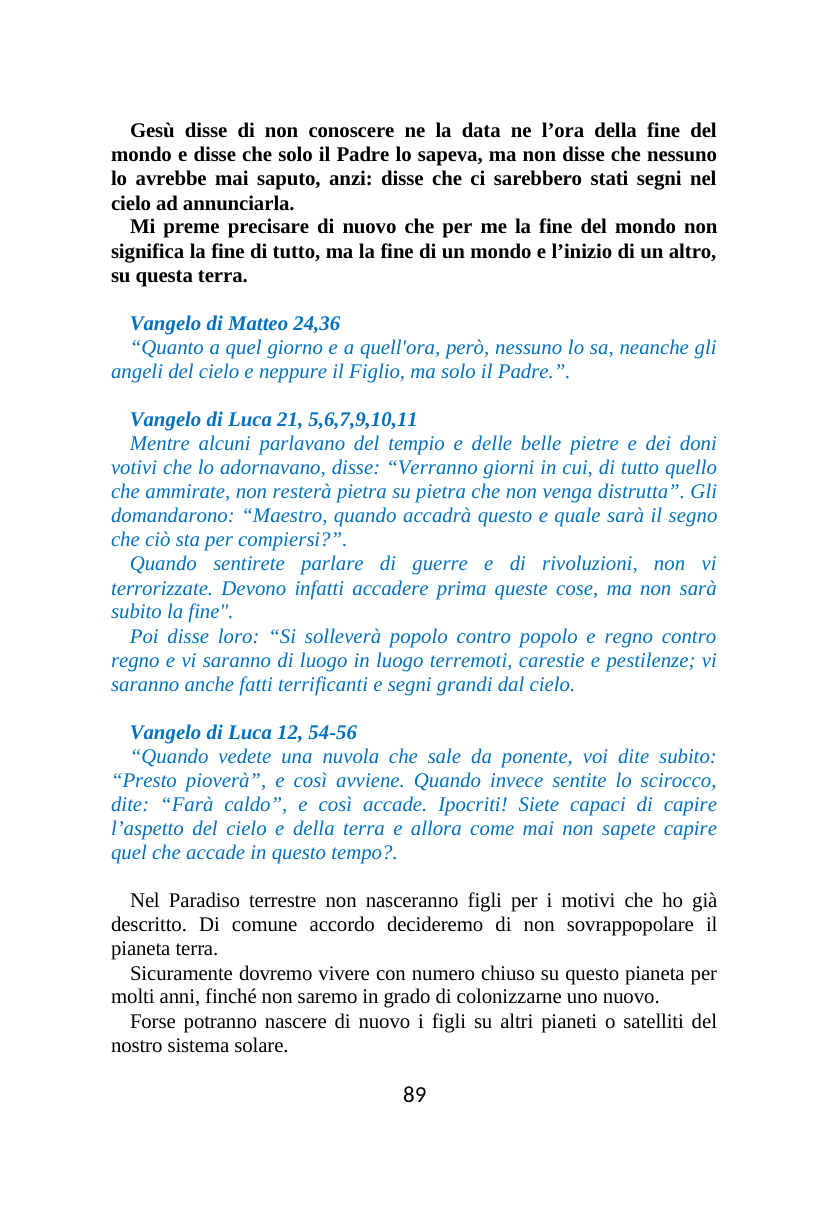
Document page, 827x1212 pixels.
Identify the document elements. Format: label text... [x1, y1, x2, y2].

text Sicuramente dovremo vivere con numero chiuso su questo pianeta per molti anni, finché non saremo in grado di colonizzarne uno nuovo. [111, 960, 718, 1008]
text Vangelo di Luca 12, 54-56 [111, 720, 718, 744]
text Mentre alcuni parlavano del tempio e delle belle pietre e dei doni votivi che lo adornavano, disse: “Verranno giorni in cui, di tutto quello che ammirate, non resterà pietra su pietra che non venga distrutta”. Gli domandarono: “Maestro, quando accadrà questo e quale sarà il segno che ciò sta per compiersi?”. [111, 431, 718, 551]
text Vangelo di Matteo 24,36 [111, 311, 718, 335]
text Forse potranno nascere di nuovo i figli su altri pianeti o satelliti del nostro sistema solare. [111, 1008, 718, 1057]
text Gesù disse di non conoscere ne la data ne l’ora della fine del mondo e disse che solo il Padre lo sapeva, ma non disse che nessuno lo avrebbe mai saputo, anzi: disse che ci sarebbero stati segni nel cielo ad annunciarla. [111, 118, 718, 214]
text “Quanto a quel giorno e a quell'ora, però, nessuno lo sa, neanche gli angeli del cielo e neppure il Figlio, ma solo il Padre.”. [111, 335, 718, 383]
text “Quando vedete una nuvola che sale da ponente, voi dite subito: “Presto pioverà”, e così avviene. Quando invece sentite lo scirocco, dite: “Farà caldo”, e così accade. Ipocriti! Siete capaci di capire l’aspetto del cielo e della terra e allora come mai non sapete capire quel che accade in questo tempo?. [111, 744, 718, 864]
text Quando sentirete parlare di guerre e di rivoluzioni, non vi terrorizzate. Devono infatti accadere prima queste cose, ma non sarà subito la fine". [111, 551, 718, 623]
text Mi preme precisare di nuovo che per me la fine del mondo non significa la fine di tutto, ma la fine di un mondo e l’inizio di un altro, su questa terra. [111, 214, 718, 287]
text Poi disse loro: “Si solleverà popolo contro popolo e regno contro regno e vi saranno di luogo in luogo terremoti, carestie e pestilenze; vi saranno anche fatti terrificanti e segni grandi dal cielo. [111, 623, 718, 696]
text Vangelo di Luca 21, 5,6,7,9,10,11 [111, 407, 718, 431]
text Nel Paradiso terrestre non nasceranno figli per i motivi che ho già descritto. Di comune accordo decideremo di non sovrappopolare il pianeta terra. [111, 888, 718, 960]
